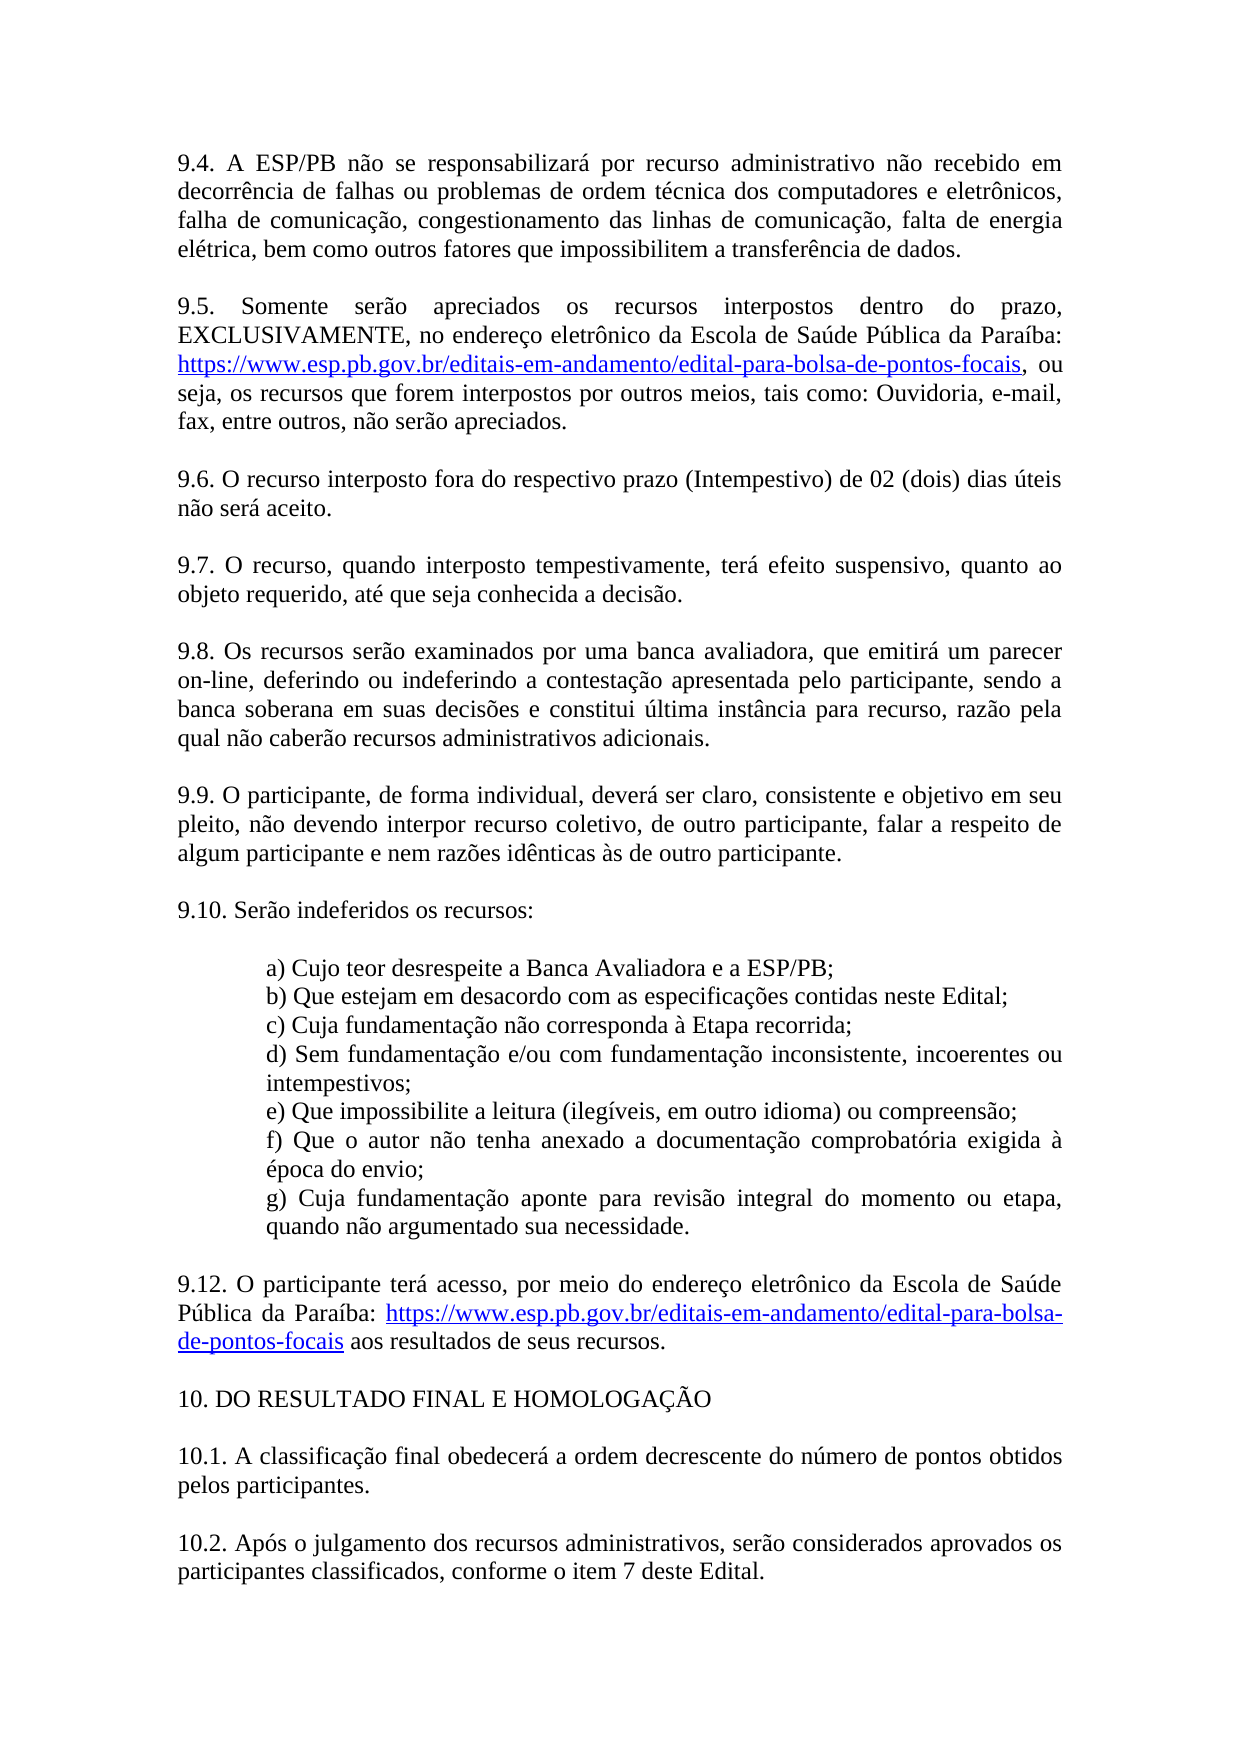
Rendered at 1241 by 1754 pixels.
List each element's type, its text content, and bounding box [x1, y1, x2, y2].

text 9.5. Somente serão apreciados os recursos interpostos dentro do prazo, EXCLUSIVAMENTE, no endereço eletrônico da Escola de Saúde Pública da Paraíba: https://www.esp.pb.gov.br/editais-em-andamento/edital-para-bolsa-de-pontos-focais, ou seja, os recursos que forem interpostos por outros meios, tais como: Ouvidoria, e-mail, fax, entre outros, não serão apreciados. [177, 291, 1063, 435]
text 10. DO RESULTADO FINAL E HOMOLOGAÇÃO [177, 1384, 1063, 1413]
text 9.7. O recurso, quando interposto tempestivamente, terá efeito suspensivo, quanto ao objeto requerido, até que seja conhecida a decisão. [177, 550, 1063, 608]
text e) Que impossibilite a leitura (ilegíveis, em outro idioma) ou compreensão; [266, 1096, 1063, 1125]
text d) Sem fundamentação e/ou com fundamentação inconsistente, incoerentes ou intempestivos; [266, 1039, 1063, 1096]
text c) Cuja fundamentação não corresponda à Etapa recorrida; [266, 1010, 1063, 1039]
text 9.6. O recurso interposto fora do respectivo prazo (Intempestivo) de 02 (dois) dias úteis não será aceito. [177, 464, 1063, 521]
text 10.1. A classificação final obedecerá a ordem decrescente do número de pontos obtidos pelos participantes. [177, 1441, 1063, 1499]
text b) Que estejam em desacordo com as especificações contidas neste Edital; [266, 981, 1063, 1010]
text 9.8. Os recursos serão examinados por uma banca avaliadora, que emitirá um parecer on-line, deferindo ou indeferindo a contestação apresentada pelo participante, sendo a banca soberana em suas decisões e constitui última instância para recurso, razão pela qual não caberão recursos administrativos adicionais. [177, 636, 1063, 751]
text a) Cujo teor desrespeite a Banca Avaliadora e a ESP/PB; [266, 953, 1063, 981]
text 9.10. Serão indeferidos os recursos: [177, 895, 1063, 924]
text 10.2. Após o julgamento dos recursos administrativos, serão considerados aprovados os participantes classificados, conforme o item 7 deste Edital. [177, 1528, 1063, 1585]
text 9.9. O participante, de forma individual, deverá ser claro, consistente e objetivo em seu pleito, não devendo interpor recurso coletivo, de outro participante, falar a respeito de algum participante e nem razões idênticas às de outro participante. [177, 780, 1063, 866]
text f) Que o autor não tenha anexado a documentação comprobatória exigida à época do envio; [266, 1125, 1063, 1183]
text 9.4. A ESP/PB não se responsabilizará por recurso administrativo não recebido em decorrência de falhas ou problemas de ordem técnica dos computadores e eletrônicos, falha de comunicação, congestionamento das linhas de comunicação, falta de energia elétrica, bem como outros fatores que impossibilitem a transferência de dados. [177, 148, 1063, 263]
text 9.12. O participante terá acesso, por meio do endereço eletrônico da Escola de Saúde Pública da Paraíba: https://www.esp.pb.gov.br/editais-em-andamento/edital-para-bolsa-de-pontos-focais aos resultados de seus recursos. [177, 1269, 1063, 1355]
text g) Cuja fundamentação aponte para revisão integral do momento ou etapa, quando não argumentado sua necessidade. [266, 1183, 1063, 1240]
